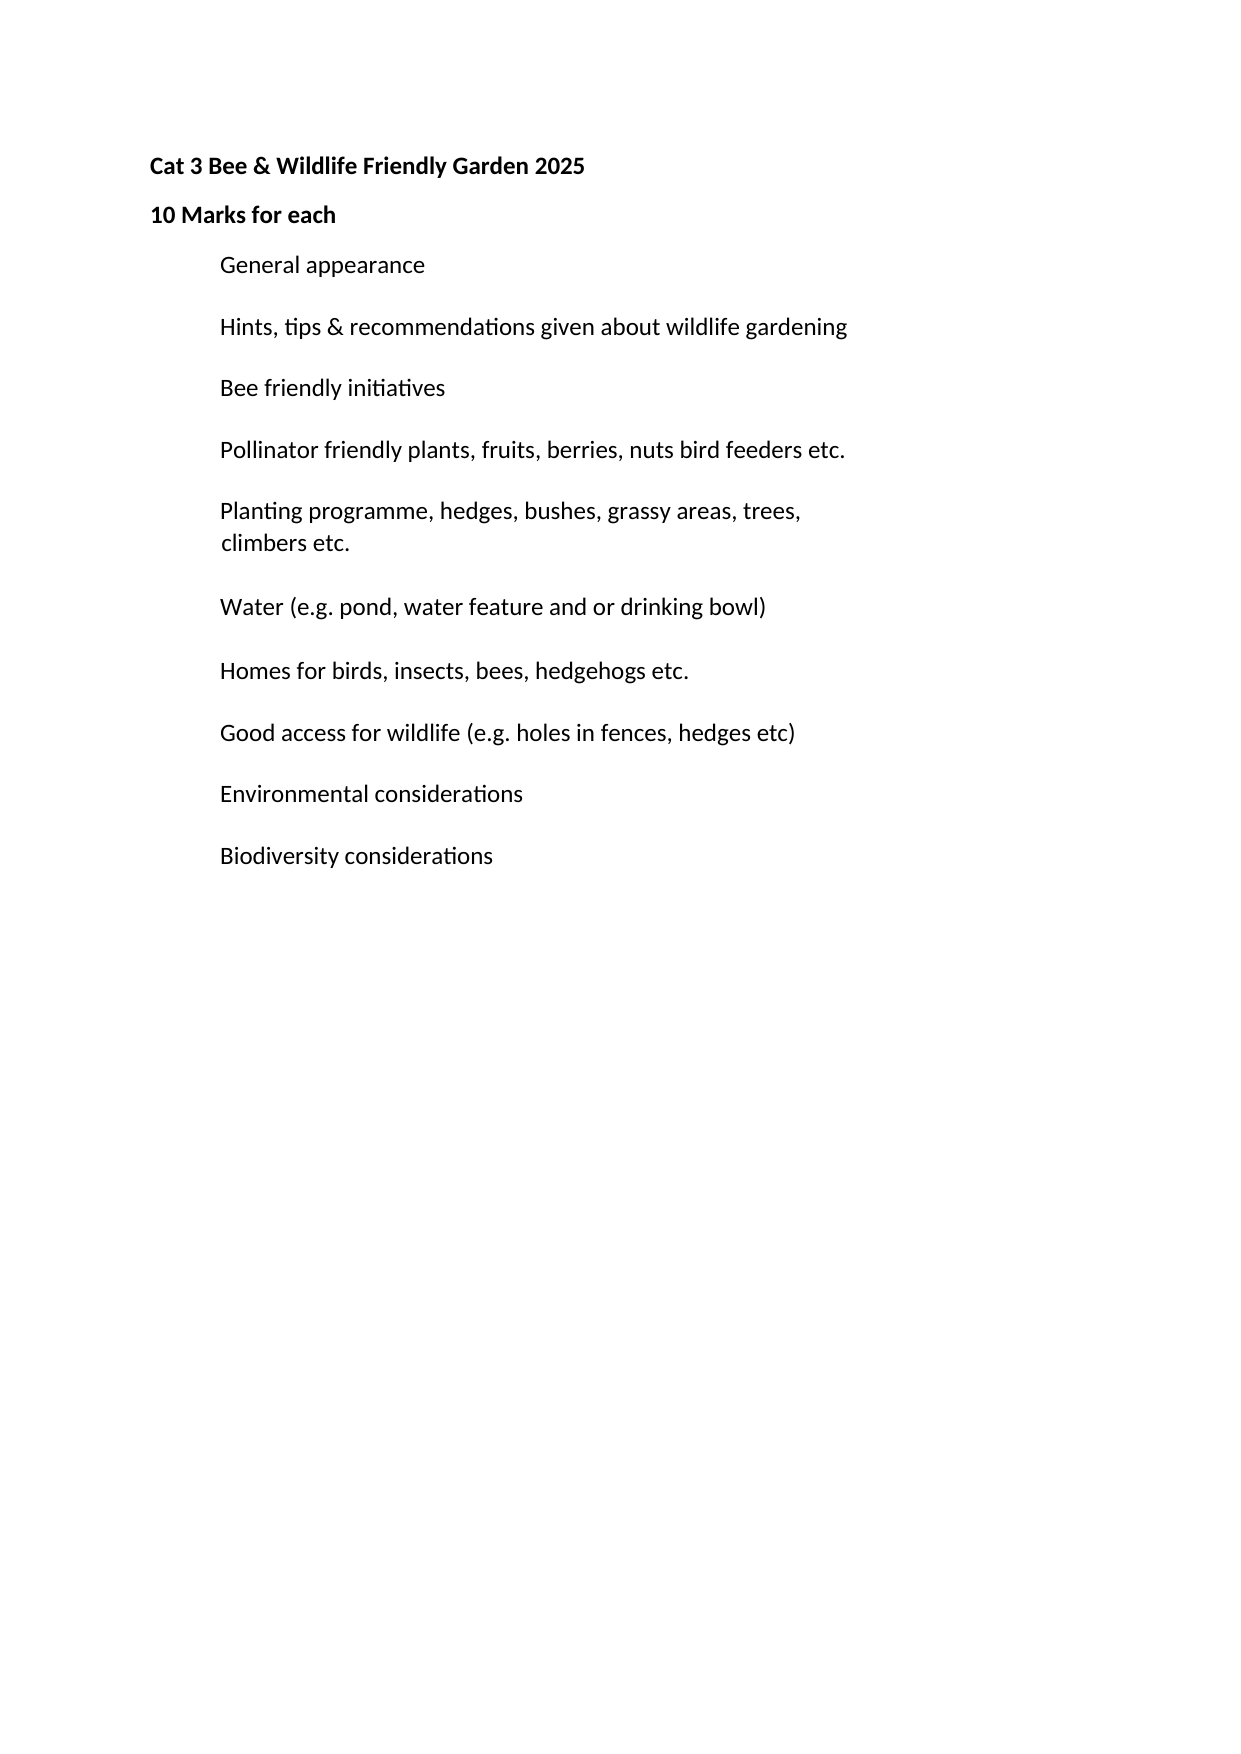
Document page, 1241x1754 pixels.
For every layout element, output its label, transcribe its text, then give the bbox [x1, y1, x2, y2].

text General appearance [220, 249, 1074, 280]
text Homes for birds, insects, bees, hedgehogs etc. [220, 655, 879, 686]
text Hints, tips & recommendations given about wildlife gardening [220, 311, 1074, 341]
text Pollinator friendly plants, fruits, berries, nuts bird feeders etc. [220, 434, 1074, 464]
text 10 Marks for each [150, 199, 1090, 230]
text Good access for wildlife (e.g. holes in fences, hedges etc) [220, 717, 1074, 747]
text Water (e.g. pond, water feature and or drinking bowl) [220, 591, 879, 622]
text Biodiversity considerations [220, 840, 1074, 871]
text Environmental considerations [220, 778, 1074, 809]
text Planting programme, hedges, bushes, grassy areas, trees, climbers etc. [220, 495, 879, 558]
text Bee friendly initiatives [220, 372, 1074, 403]
text Cat 3 Bee & Wildlife Friendly Garden 2025 [150, 150, 1090, 181]
